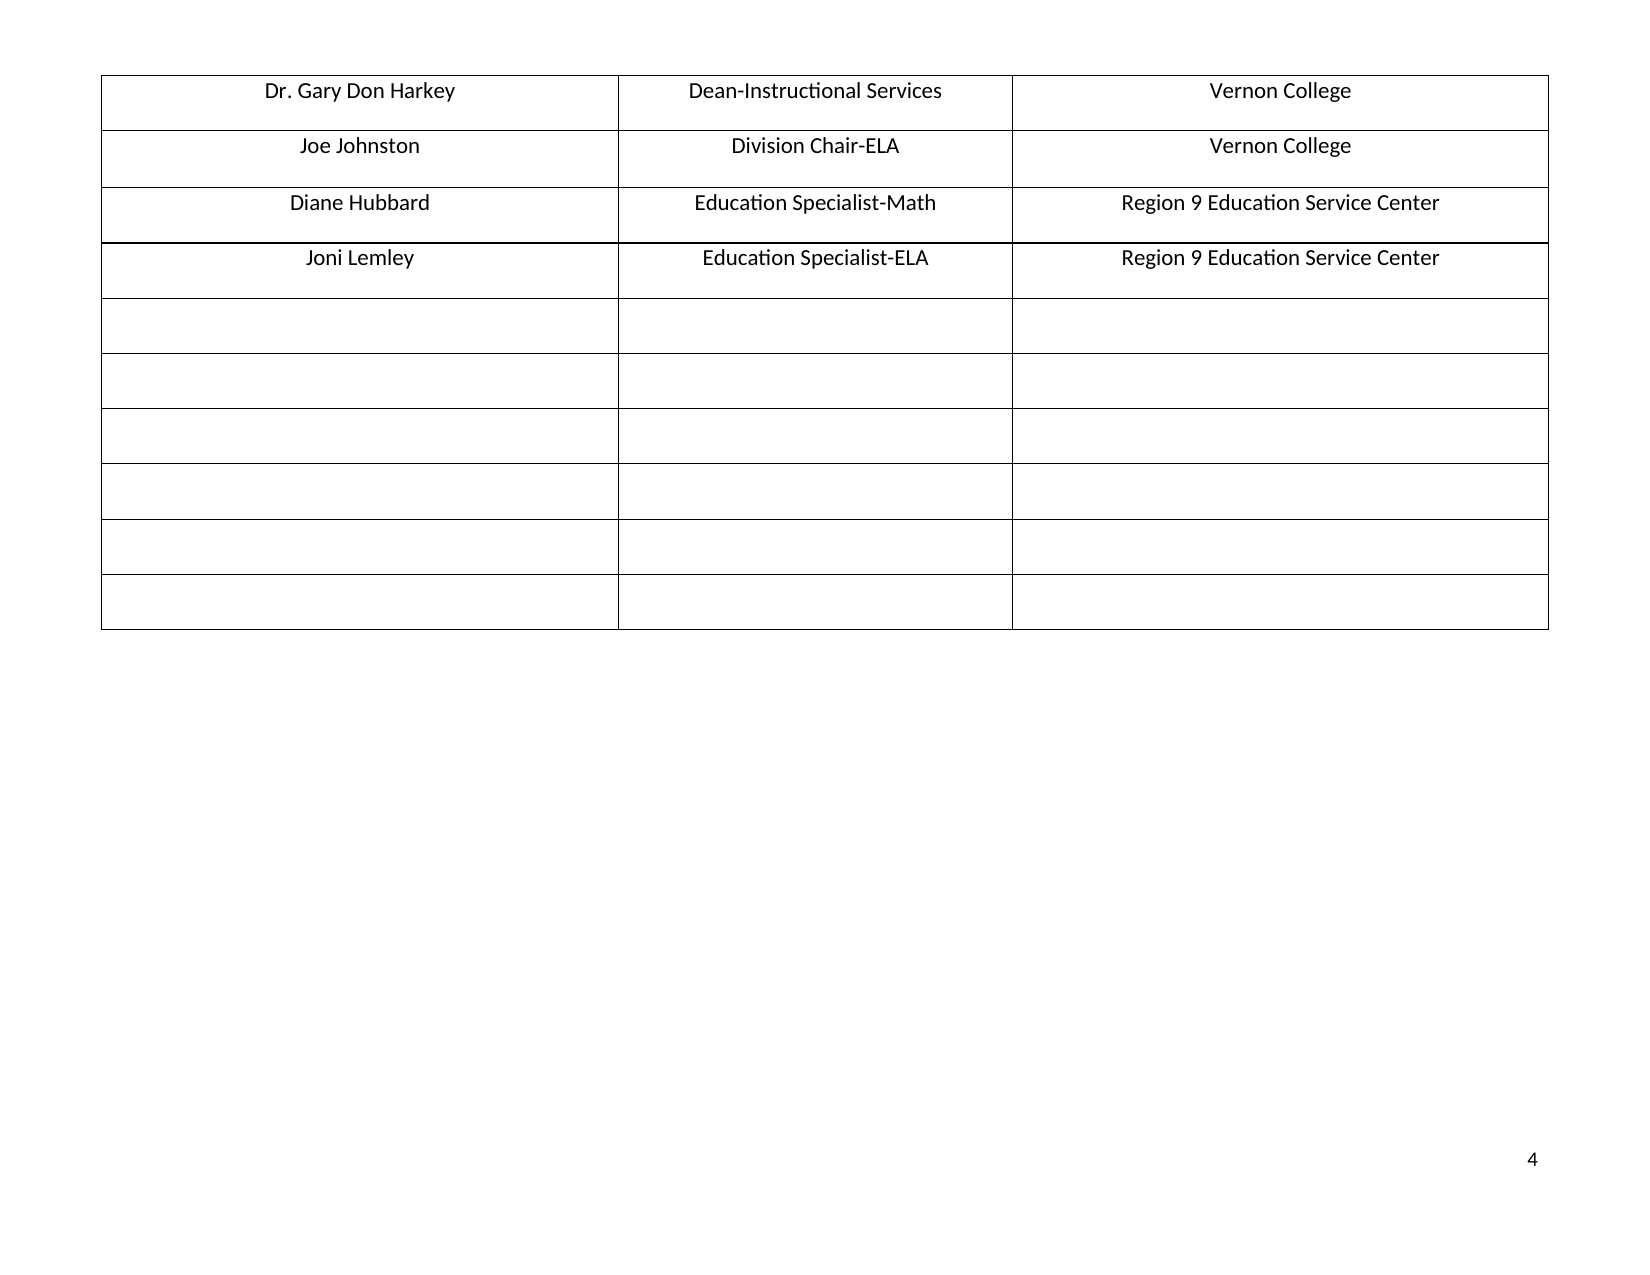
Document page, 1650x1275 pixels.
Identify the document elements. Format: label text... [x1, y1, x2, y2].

table_cell Vernon College [1013, 76, 1548, 130]
table_cell Dean-Instructional Services [619, 76, 1012, 130]
table_cell Region 9 Education Service Center [1013, 244, 1548, 298]
table_cell [1013, 354, 1548, 408]
table_cell Joni Lemley [102, 244, 618, 298]
table_cell [619, 575, 1012, 629]
table_cell [619, 520, 1012, 574]
table_cell Dr. Gary Don Harkey [102, 76, 618, 130]
table_cell [619, 464, 1012, 518]
table_cell Joe Johnston [102, 131, 618, 187]
table_cell Region 9 Education Service Center [1013, 188, 1548, 242]
table_cell [102, 354, 618, 408]
table_cell [1013, 409, 1548, 463]
table_cell [102, 409, 618, 463]
table_cell [102, 464, 618, 518]
table_cell Education Specialist-ELA [619, 244, 1012, 298]
table_cell Vernon College [1013, 131, 1548, 187]
table_cell [102, 299, 618, 353]
table_cell [1013, 464, 1548, 518]
table_cell [1013, 520, 1548, 574]
table_cell [102, 520, 618, 574]
table_cell Diane Hubbard [102, 188, 618, 242]
table_cell [619, 354, 1012, 408]
table_cell Division Chair-ELA [619, 131, 1012, 187]
table_cell [1013, 299, 1548, 353]
table_cell [1013, 575, 1548, 629]
table_cell [619, 299, 1012, 353]
table_cell Education Specialist-Math [619, 188, 1012, 242]
table_cell [102, 575, 618, 629]
table_cell [619, 409, 1012, 463]
